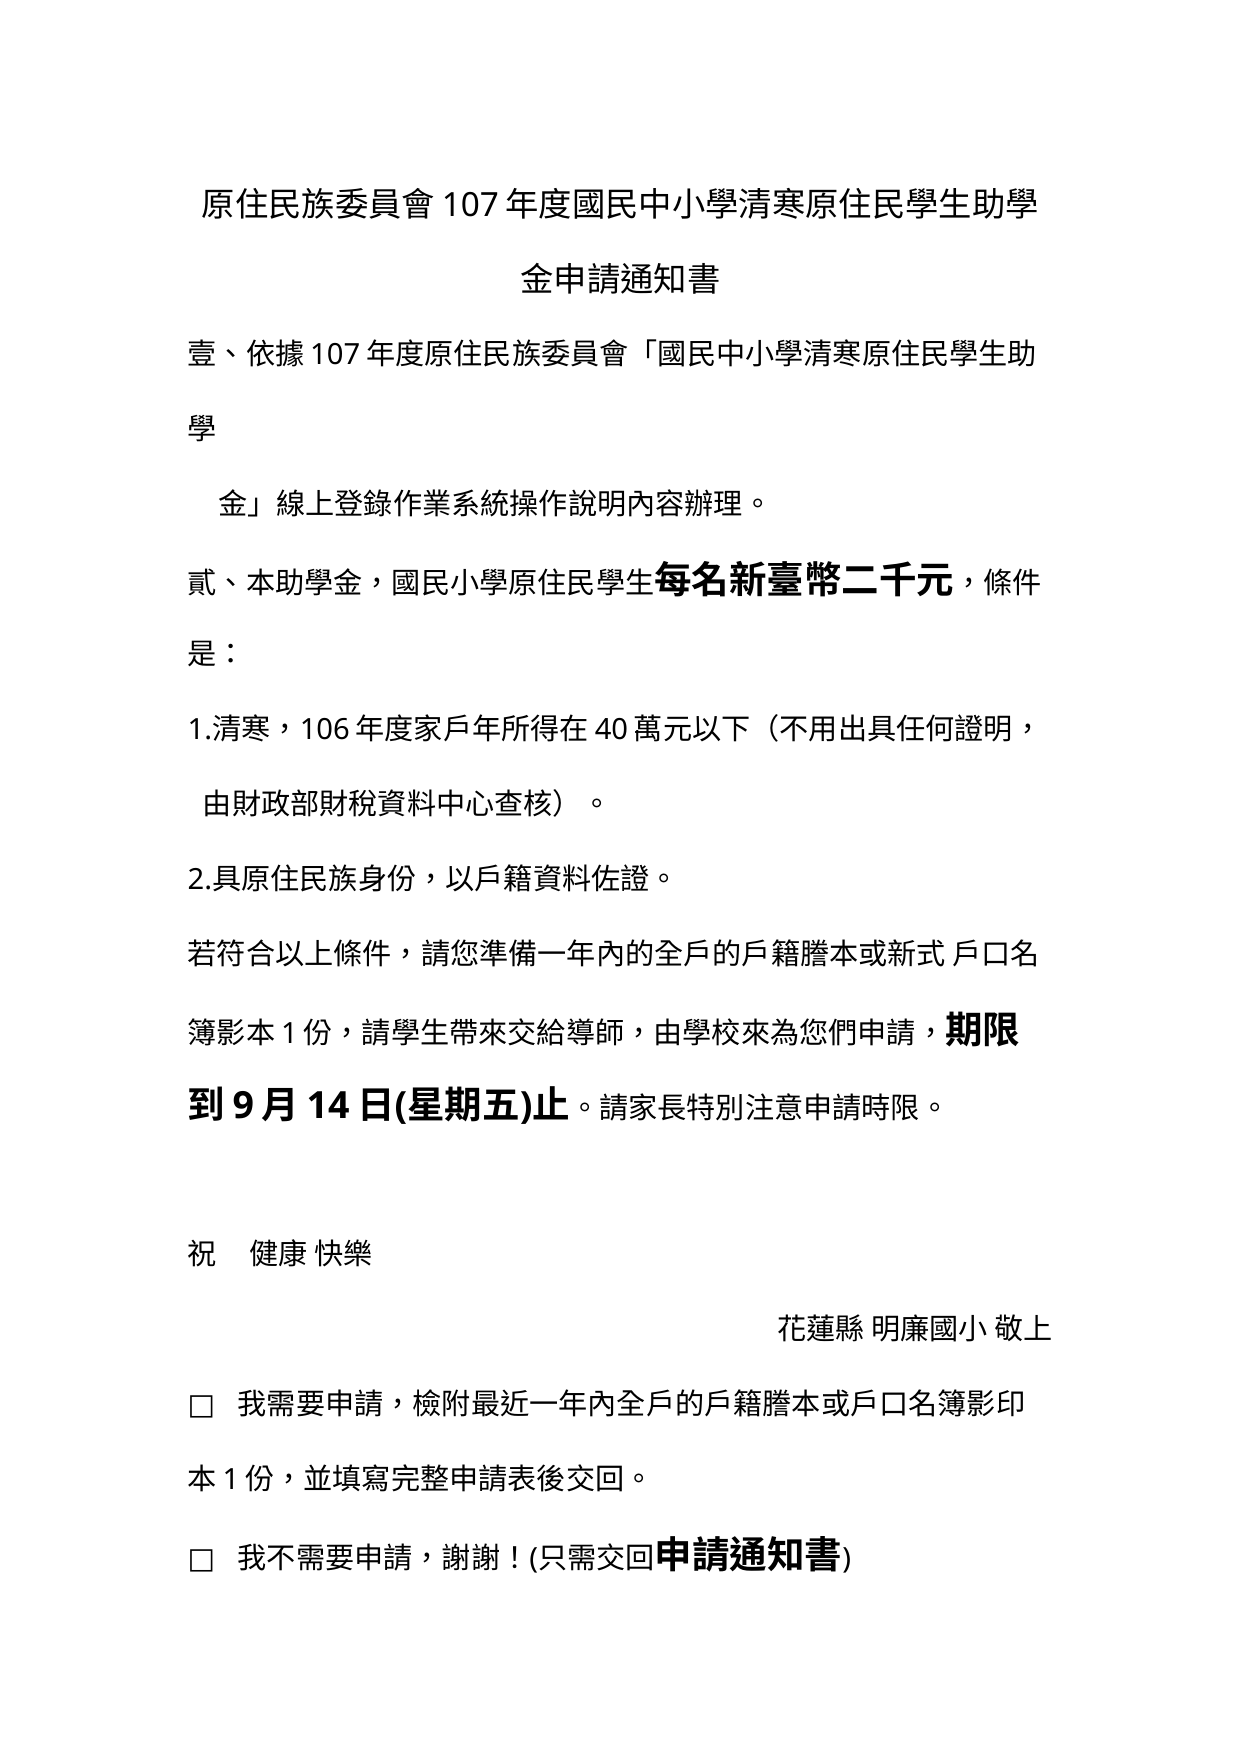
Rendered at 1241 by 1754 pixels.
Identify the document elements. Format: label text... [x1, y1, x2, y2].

text 壹、依據107年度原住民族委員會「國民中小學清寒原住民學生助學 [187, 314, 1053, 464]
text 貳、本助學金，國民小學原住民學生每名新臺幣二千元，條件是： [187, 539, 1053, 689]
text 2.具原住民族身份，以戶籍資料佐證。 [187, 839, 1053, 914]
text 若符合以上條件，請您準備一年內的全戶的戶籍謄本或新式 戶口名簿影本1份，請學生帶來交給導師，由學校來為您們申請，期限到9月14日(星期五)止。請家長特別注意申請時限。 [187, 914, 1053, 1139]
text 1.清寒，106年度家戶年所得在40萬元以下（不用出具任何證明， [187, 689, 1053, 764]
text □ 我需要申請，檢附最近一年內全戶的戶籍謄本或戶口名簿影印本1份，並填寫完整申請表後交回。 [187, 1364, 1053, 1514]
text 原住民族委員會107年度國民中小學清寒原住民學生助學金申請通知書 [187, 164, 1053, 314]
text □ 我不需要申請，謝謝！(只需交回申請通知書) [187, 1514, 1053, 1589]
text 花蓮縣 明廉國小 敬上 [187, 1289, 1053, 1364]
text 金」線上登錄作業系統操作說明內容辦理。 [187, 464, 1053, 539]
text 由財政部財稅資料中心查核）。 [187, 764, 1053, 839]
text 祝 健康 快樂 [187, 1214, 1053, 1289]
